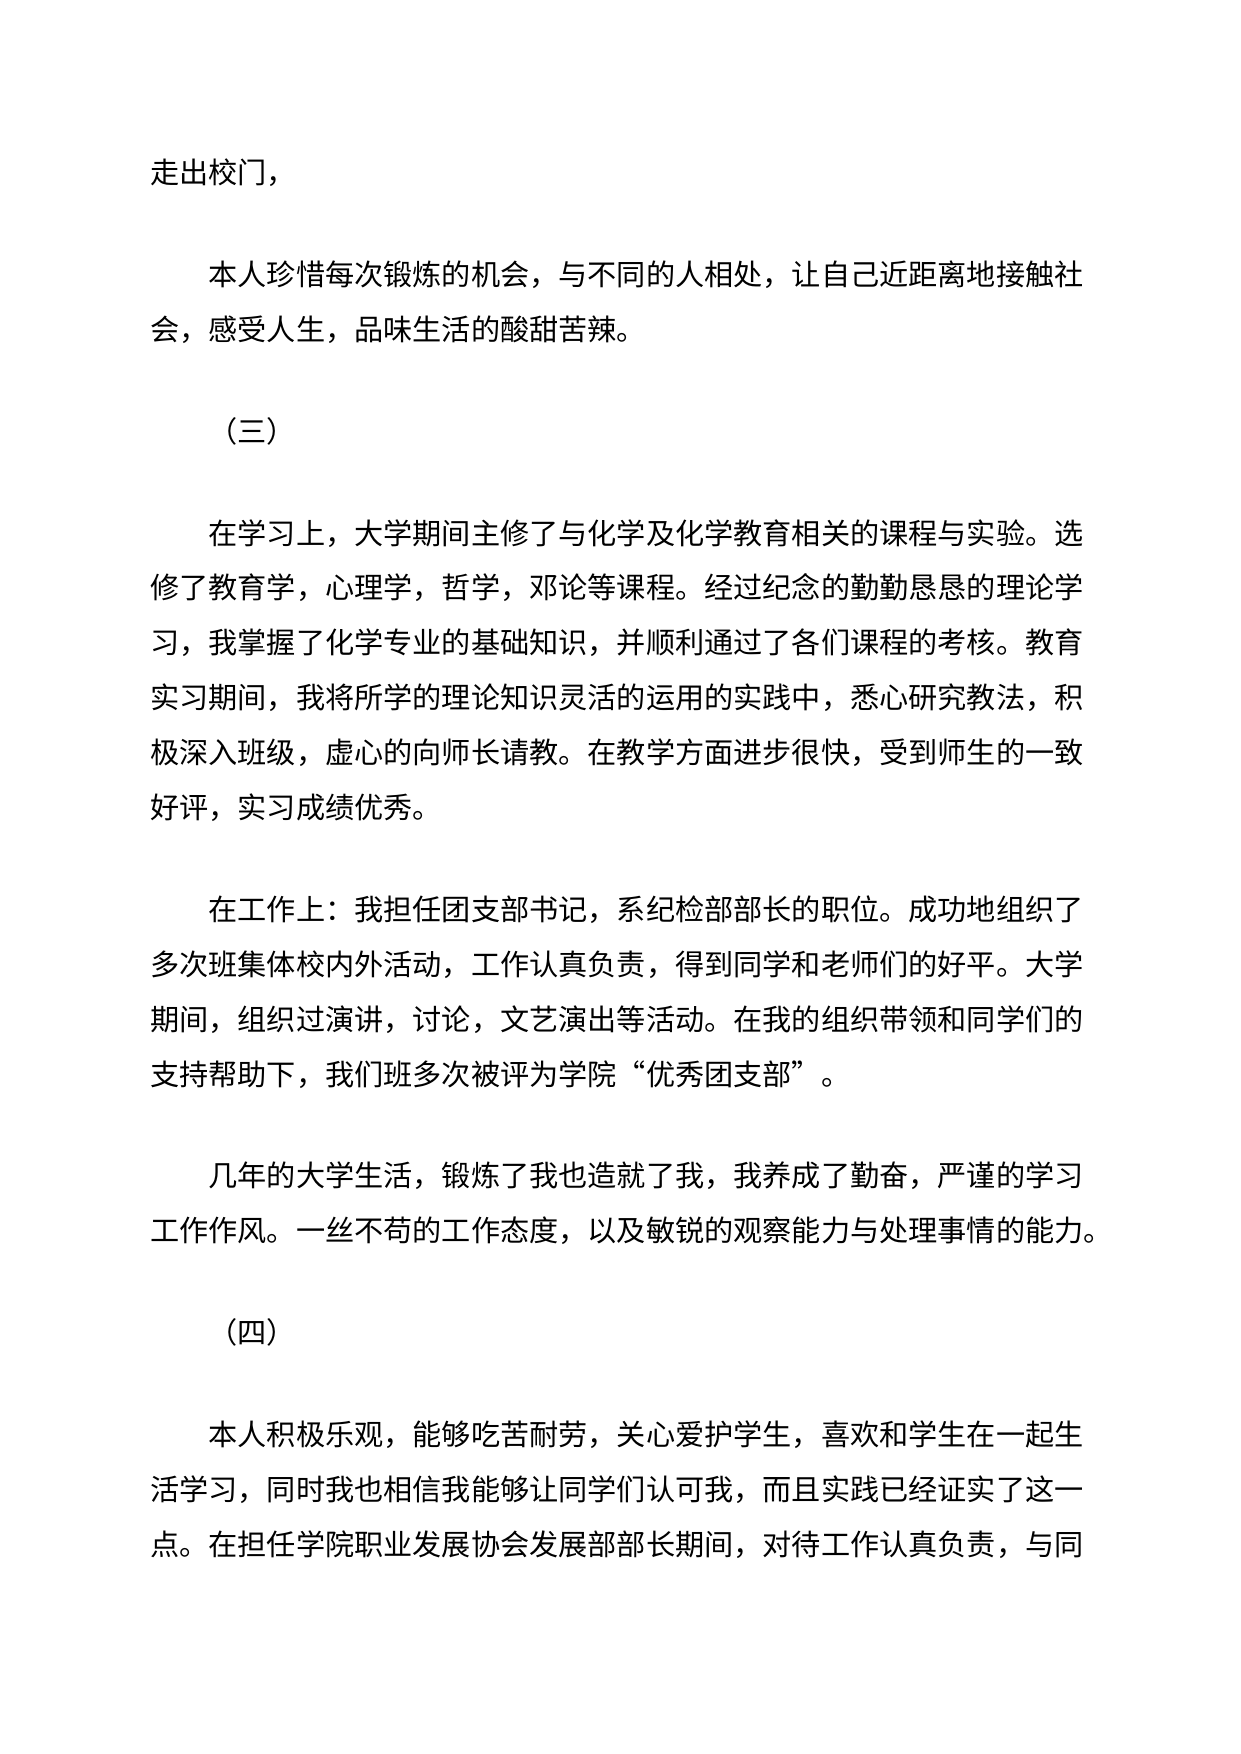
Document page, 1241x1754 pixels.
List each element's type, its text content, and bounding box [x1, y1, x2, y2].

text （四） [150, 1309, 1090, 1352]
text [150, 150, 1090, 192]
text 几年的大学生活，锻炼了我也造就了我，我养成了勤奋，严谨的学习工作作风。一丝不苟的工作态度，以及敏锐的观察能力与处理事情的能力。 [150, 1153, 1090, 1250]
text （三） [150, 408, 1090, 451]
text 在工作上：我担任团支部书记，系纪检部部长的职位。成功地组织了多次班集体校内外活动，工作认真负责，得到同学和老师们的好平。大学期间，组织过演讲，讨论，文艺演出等活动。在我的组织带领和同学们的支持帮助下，我们班多次被评为学院“优秀团支部”。 [150, 886, 1090, 1093]
text 本人珍惜每次锻炼的机会，与不同的人相处，让自己近距离地接触社会，感受人生，品味生活的酸甜苦辣。 [150, 252, 1090, 349]
text 在学习上，大学期间主修了与化学及化学教育相关的课程与实验。选修了教育学，心理学，哲学，邓论等课程。经过纪念的勤勤恳恳的理论学习，我掌握了化学专业的基础知识，并顺利通过了各们课程的考核。教育实习期间，我将所学的理论知识灵活的运用的实践中，悉心研究教法，积极深入班级，虚心的向师长请教。在教学方面进步很快，受到师生的一致好评，实习成绩优秀。 [150, 510, 1090, 827]
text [150, 1411, 1090, 1563]
